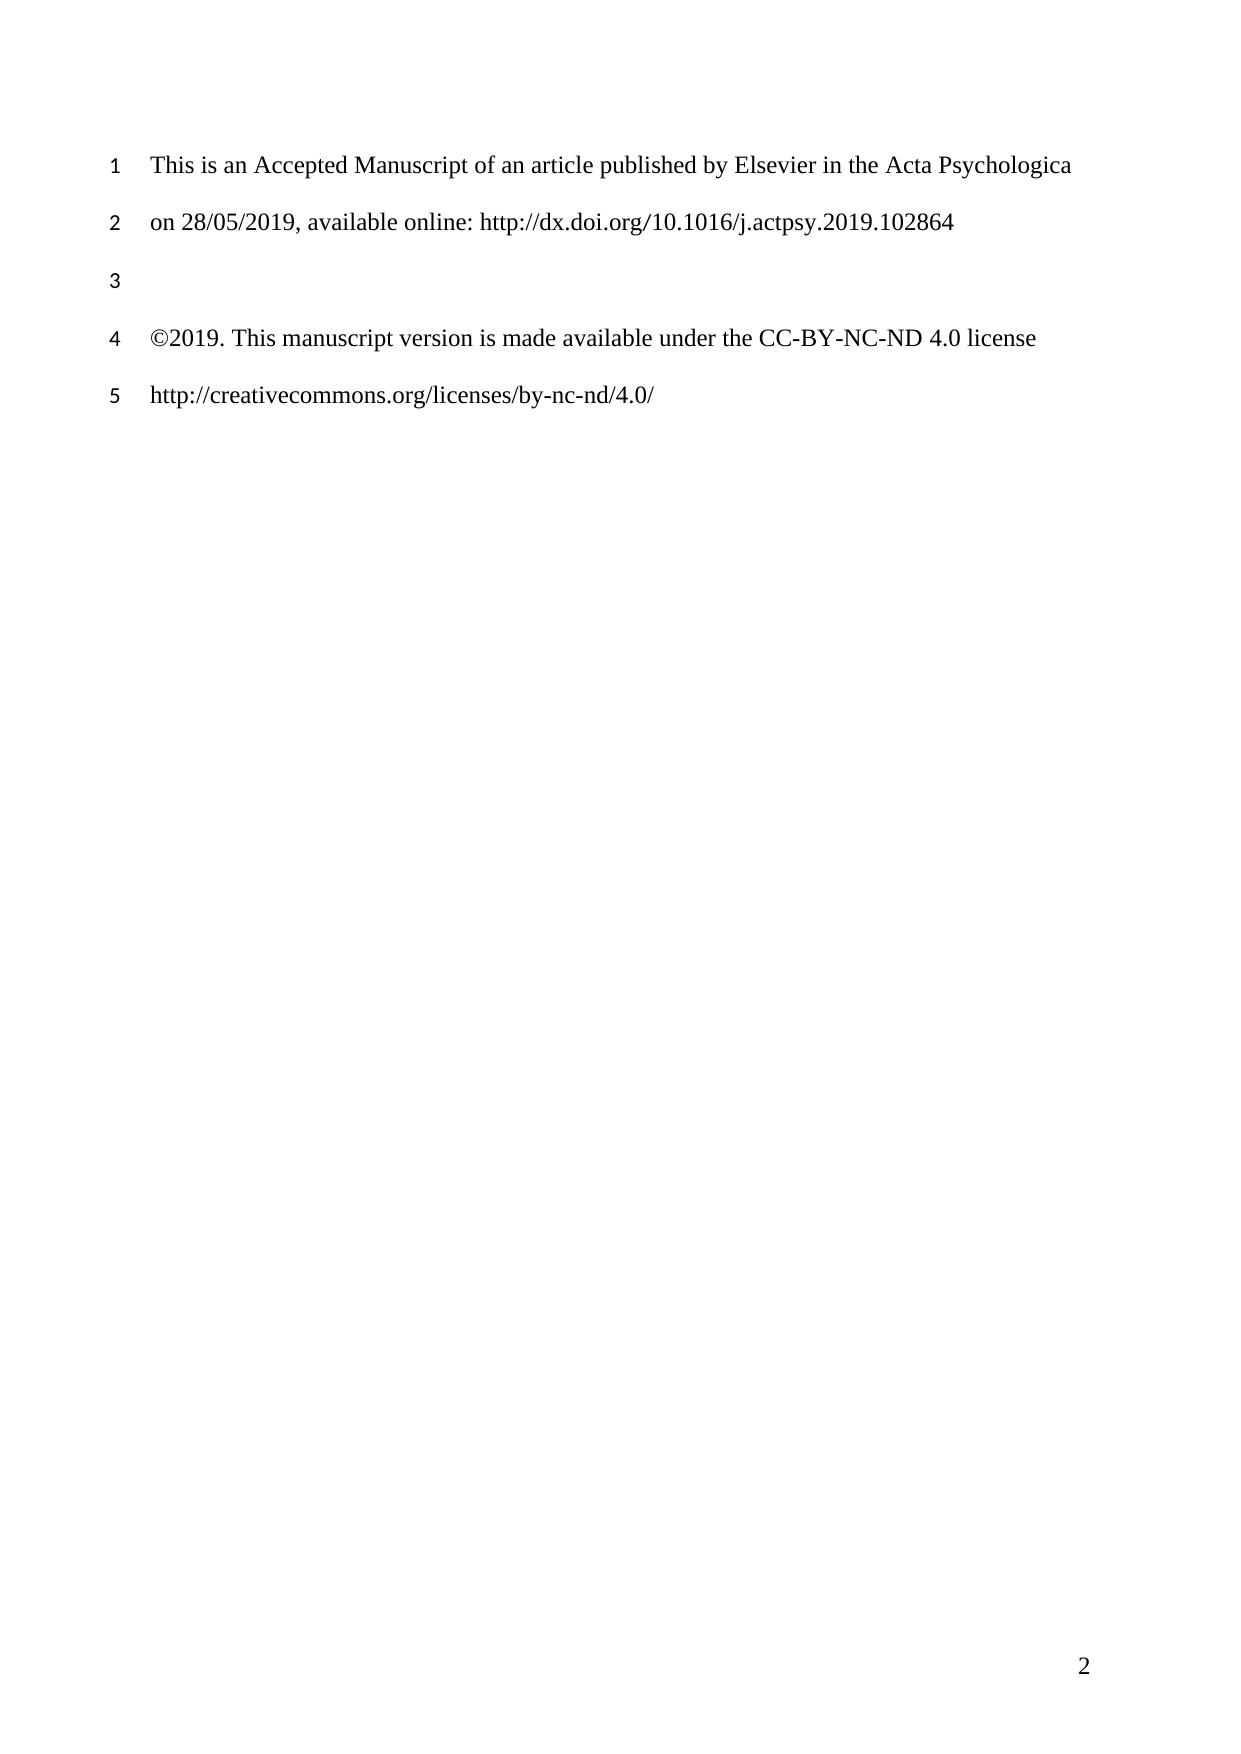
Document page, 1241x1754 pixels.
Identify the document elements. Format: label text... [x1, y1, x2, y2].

text ©2019. This manuscript version is made available under the CC-BY-NC-ND 4.0 license http://creativecommons.org/licenses/by-nc-nd/4.0/ [150, 323, 1090, 409]
text This is an Accepted Manuscript of an article published by Elsevier in the Acta Psychologica on 28/05/2019, available online: http://dx.doi.org/10.1016/j.actpsy.2019.102864 [150, 150, 1090, 237]
